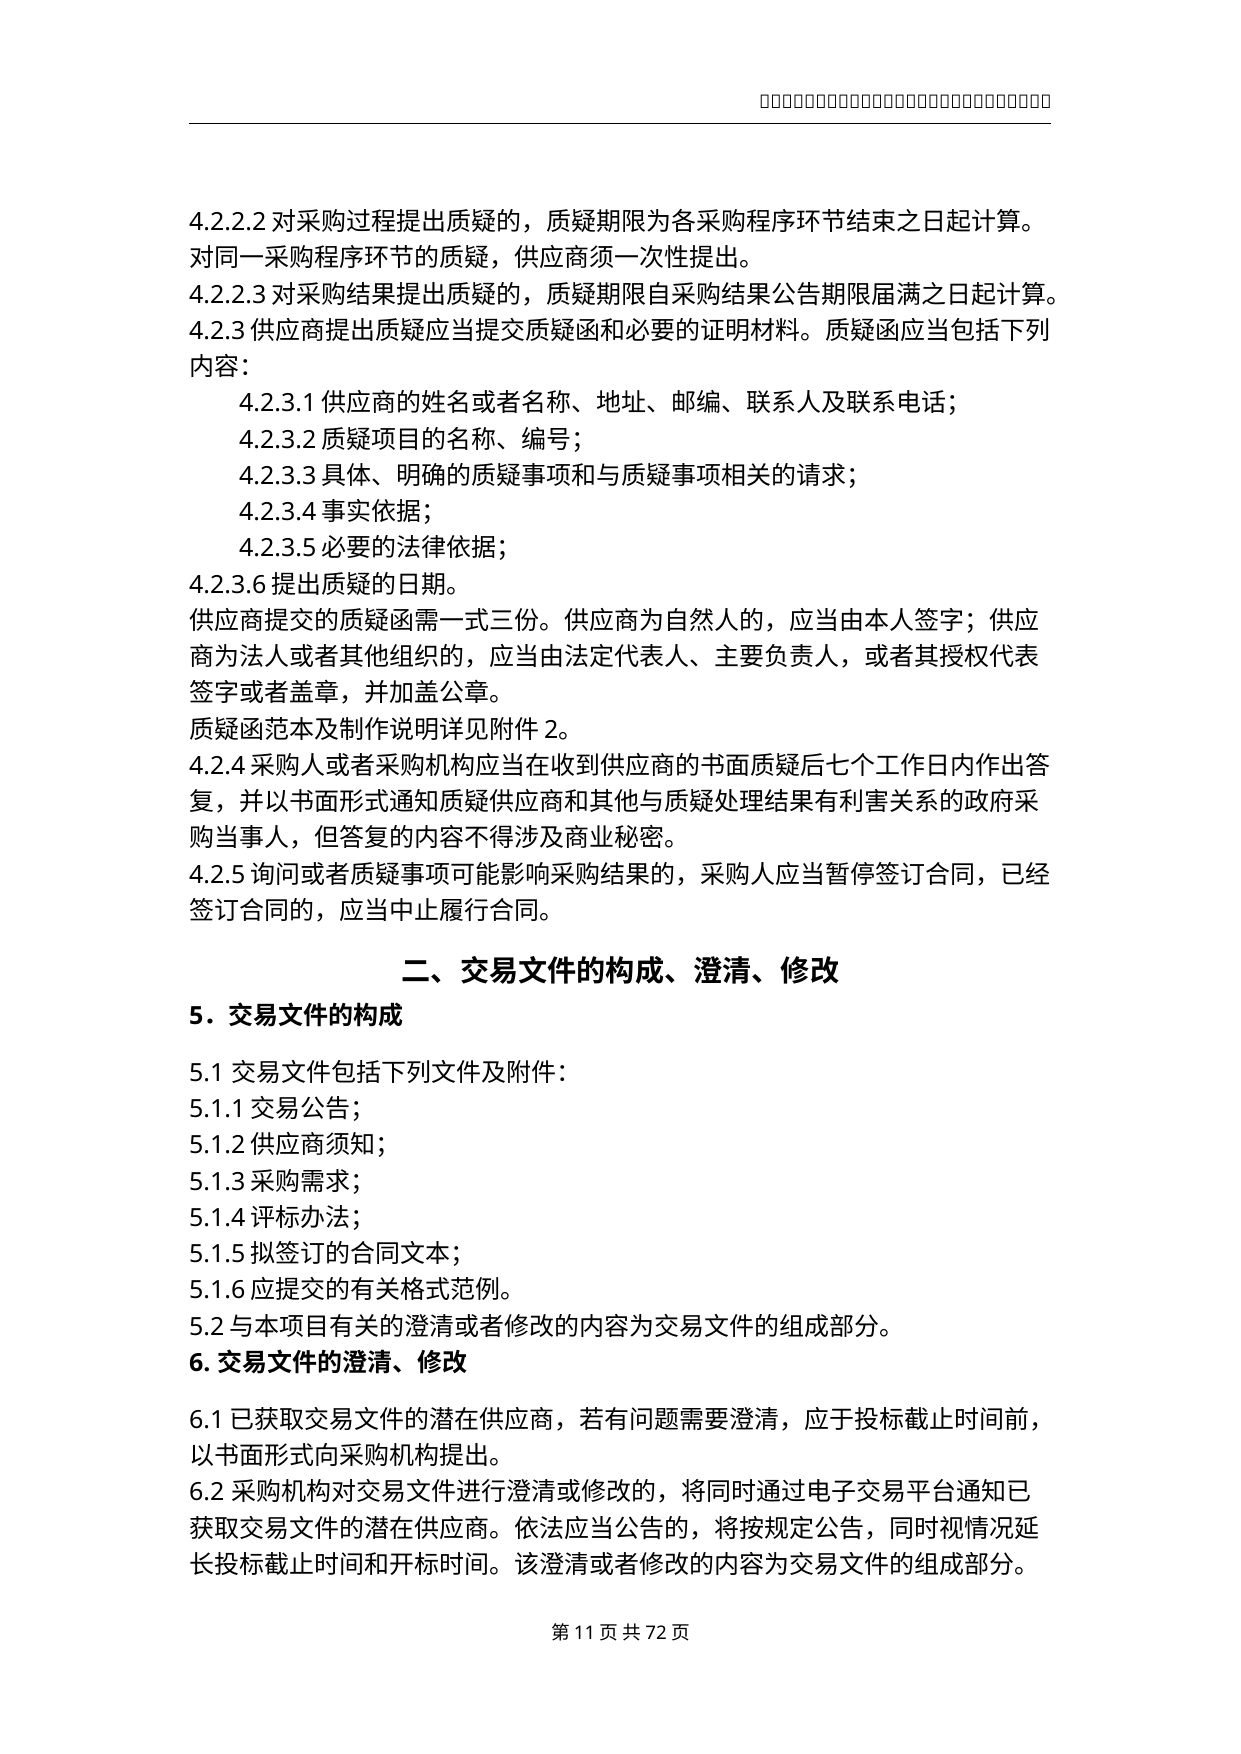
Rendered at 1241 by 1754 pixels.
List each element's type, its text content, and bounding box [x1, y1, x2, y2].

text 4.2.2.3对采购结果提出质疑的，质疑期限自采购结果公告期限届满之日起计算。 [189, 274, 1051, 310]
text 4.2.3.6提出质疑的日期。 [189, 564, 1051, 600]
text 5.1.6应提交的有关格式范例。 [189, 1270, 1051, 1306]
text 供应商提交的质疑函需一式三份。供应商为自然人的，应当由本人签字；供应商为法人或者其他组织的，应当由法定代表人、主要负责人，或者其授权代表签字或者盖章，并加盖公章。 [189, 600, 1051, 709]
text 4.2.5询问或者质疑事项可能影响采购结果的，采购人应当暂停签订合同，已经签订合同的，应当中止履行合同。 [189, 854, 1051, 927]
text 4.2.3供应商提出质疑应当提交质疑函和必要的证明材料。质疑函应当包括下列内容： [189, 310, 1051, 383]
text 6.1已获取交易文件的潜在供应商，若有问题需要澄清，应于投标截止时间前，以书面形式向采购机构提出。 [189, 1399, 1051, 1472]
text 5.1.4评标办法； [189, 1197, 1051, 1233]
text 质疑函范本及制作说明详见附件2。 [189, 709, 1051, 745]
text 5.1.3采购需求； [189, 1161, 1051, 1197]
text 5.2与本项目有关的澄清或者修改的内容为交易文件的组成部分。 [189, 1306, 1051, 1342]
text 4.2.2.2对采购过程提出质疑的，质疑期限为各采购程序环节结束之日起计算。对同一采购程序环节的质疑，供应商须一次性提出。 [189, 202, 1051, 274]
subtitle 二、交易文件的构成、澄清、修改 [189, 947, 1051, 990]
text 6.2 采购机构对交易文件进行澄清或修改的，将同时通过电子交易平台通知已获取交易文件的潜在供应商。依法应当公告的，将按规定公告，同时视情况延长投标截止时间和开标时间。该澄清或者修改的内容为交易文件的组成部分。 [189, 1472, 1051, 1581]
text 4.2.3.3具体、明确的质疑事项和与质疑事项相关的请求； [189, 455, 1051, 492]
text 4.2.3.2质疑项目的名称、编号； [189, 419, 1051, 455]
text 5.1.2供应商须知； [189, 1125, 1051, 1161]
text 5.1.5拟签订的合同文本； [189, 1233, 1051, 1270]
text 4.2.3.4事实依据； [189, 492, 1051, 528]
text 5.1 交易文件包括下列文件及附件： [189, 1052, 1051, 1088]
text 4.2.3.1供应商的姓名或者名称、地址、邮编、联系人及联系电话； [189, 383, 1051, 419]
text 5.1.1交易公告； [189, 1088, 1051, 1125]
text 4.2.3.5必要的法律依据； [189, 528, 1051, 564]
text 4.2.4采购人或者采购机构应当在收到供应商的书面质疑后七个工作日内作出答复，并以书面形式通知质疑供应商和其他与质疑处理结果有利害关系的政府采购当事人，但答复的内容不得涉及商业秘密。 [189, 745, 1051, 854]
subtitle 5．交易文件的构成 [189, 995, 1051, 1031]
subtitle 6. 交易文件的澄清、修改 [189, 1342, 1051, 1378]
